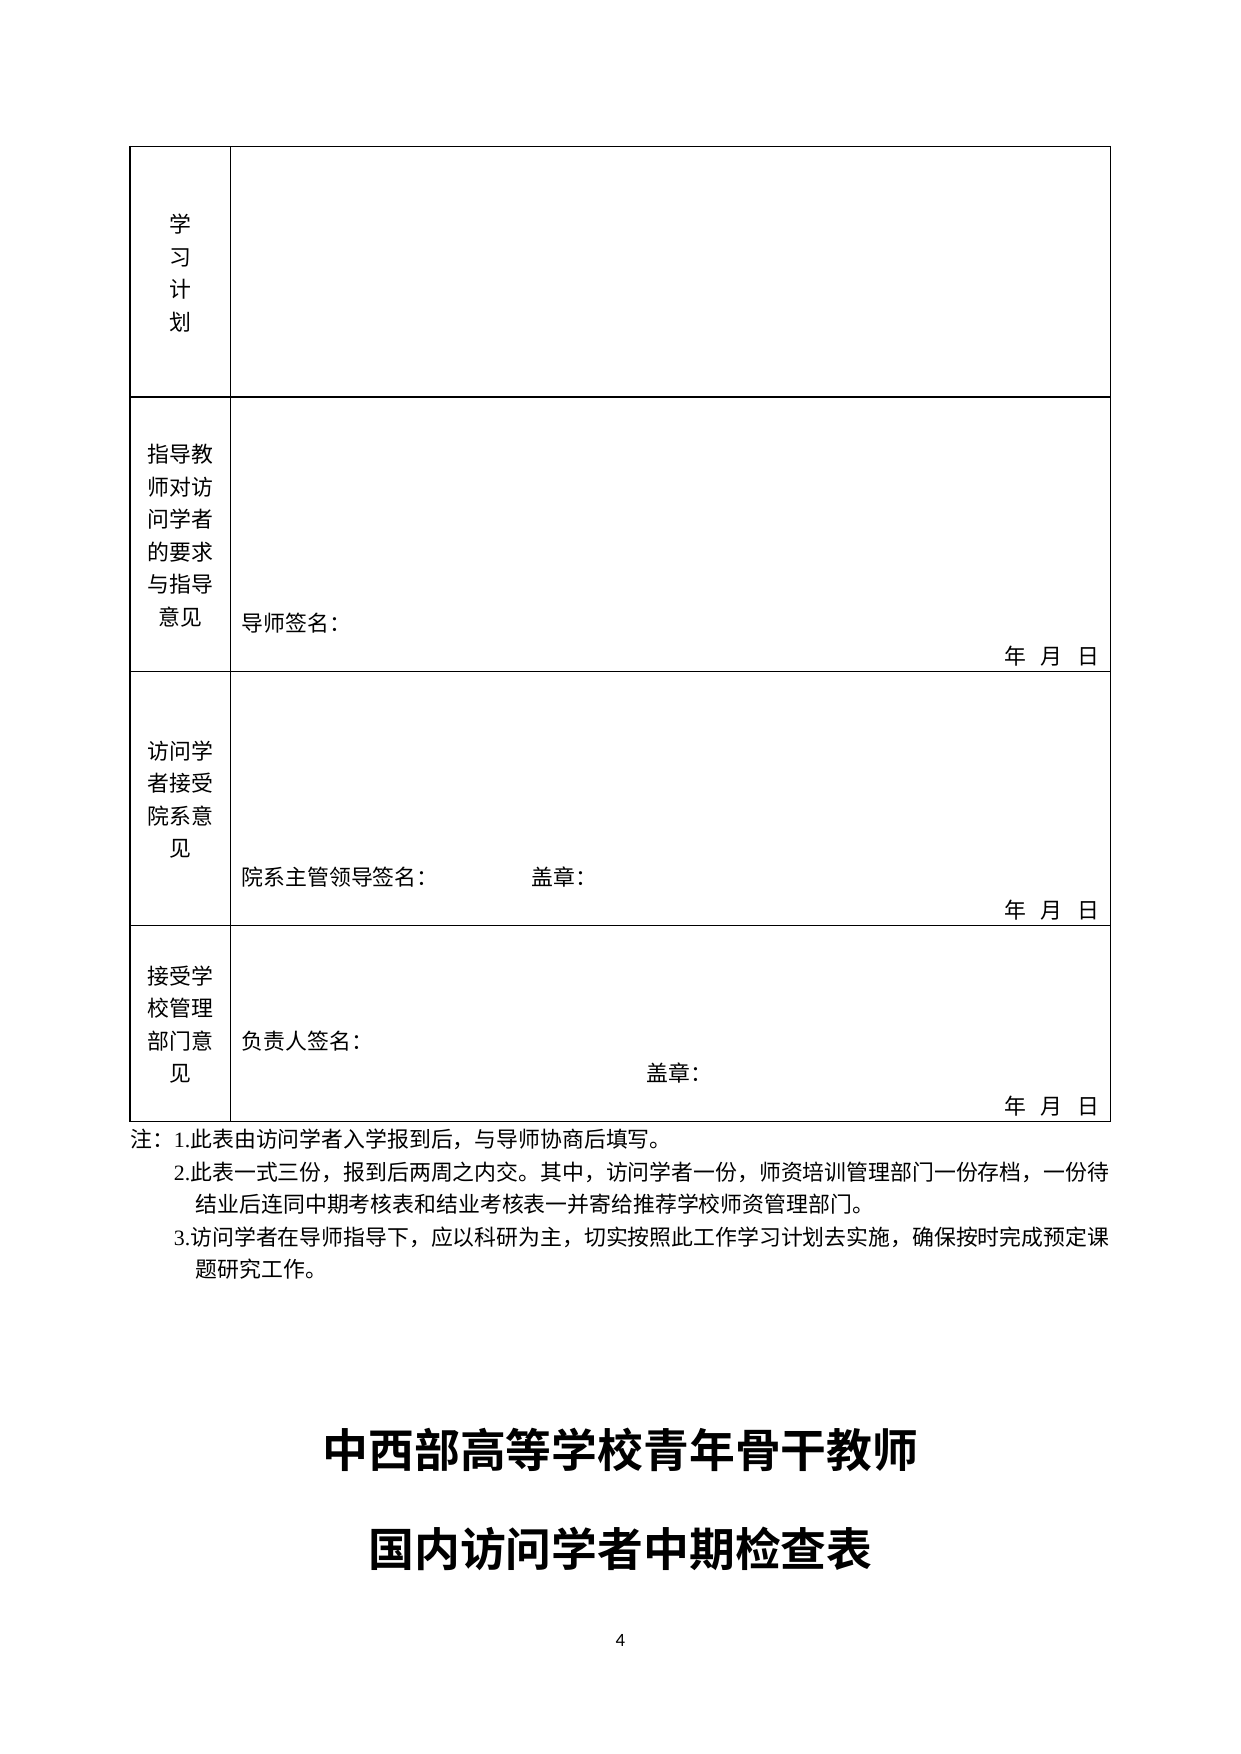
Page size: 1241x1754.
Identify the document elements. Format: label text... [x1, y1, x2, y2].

text 2.此表一式三份，报到后两周之内交。其中，访问学者一份，师资培训管理部门一份存档，一份待结业后连同中期考核表和结业考核表一并寄给推荐学校师资管理部门。 [174, 1154, 1110, 1219]
table_cell [231, 147, 1110, 396]
table_cell 导师签名： 年 月 日 [231, 398, 1110, 671]
table_cell 接受学校管理部门意见 [131, 926, 230, 1121]
text 国内访问学者中期检查表 [130, 1514, 1110, 1580]
text 3.访问学者在导师指导下，应以科研为主，切实按照此工作学习计划去实施，确保按时完成预定课题研究工作。 [174, 1219, 1110, 1284]
table_cell 院系主管领导签名： 盖章： 年 月 日 [231, 672, 1110, 925]
table_cell 访问学者接受院系意见 [131, 672, 230, 925]
table_cell 指导教师对访问学者的要求与指导意见 [131, 398, 230, 671]
table_cell 学 习 计 划 [131, 147, 230, 396]
text 注：1.此表由访问学者入学报到后，与导师协商后填写。 [130, 1122, 1110, 1154]
table_cell 负责人签名： 盖章： 年 月 日 [231, 926, 1110, 1121]
text 中西部高等学校青年骨干教师 [130, 1414, 1110, 1481]
